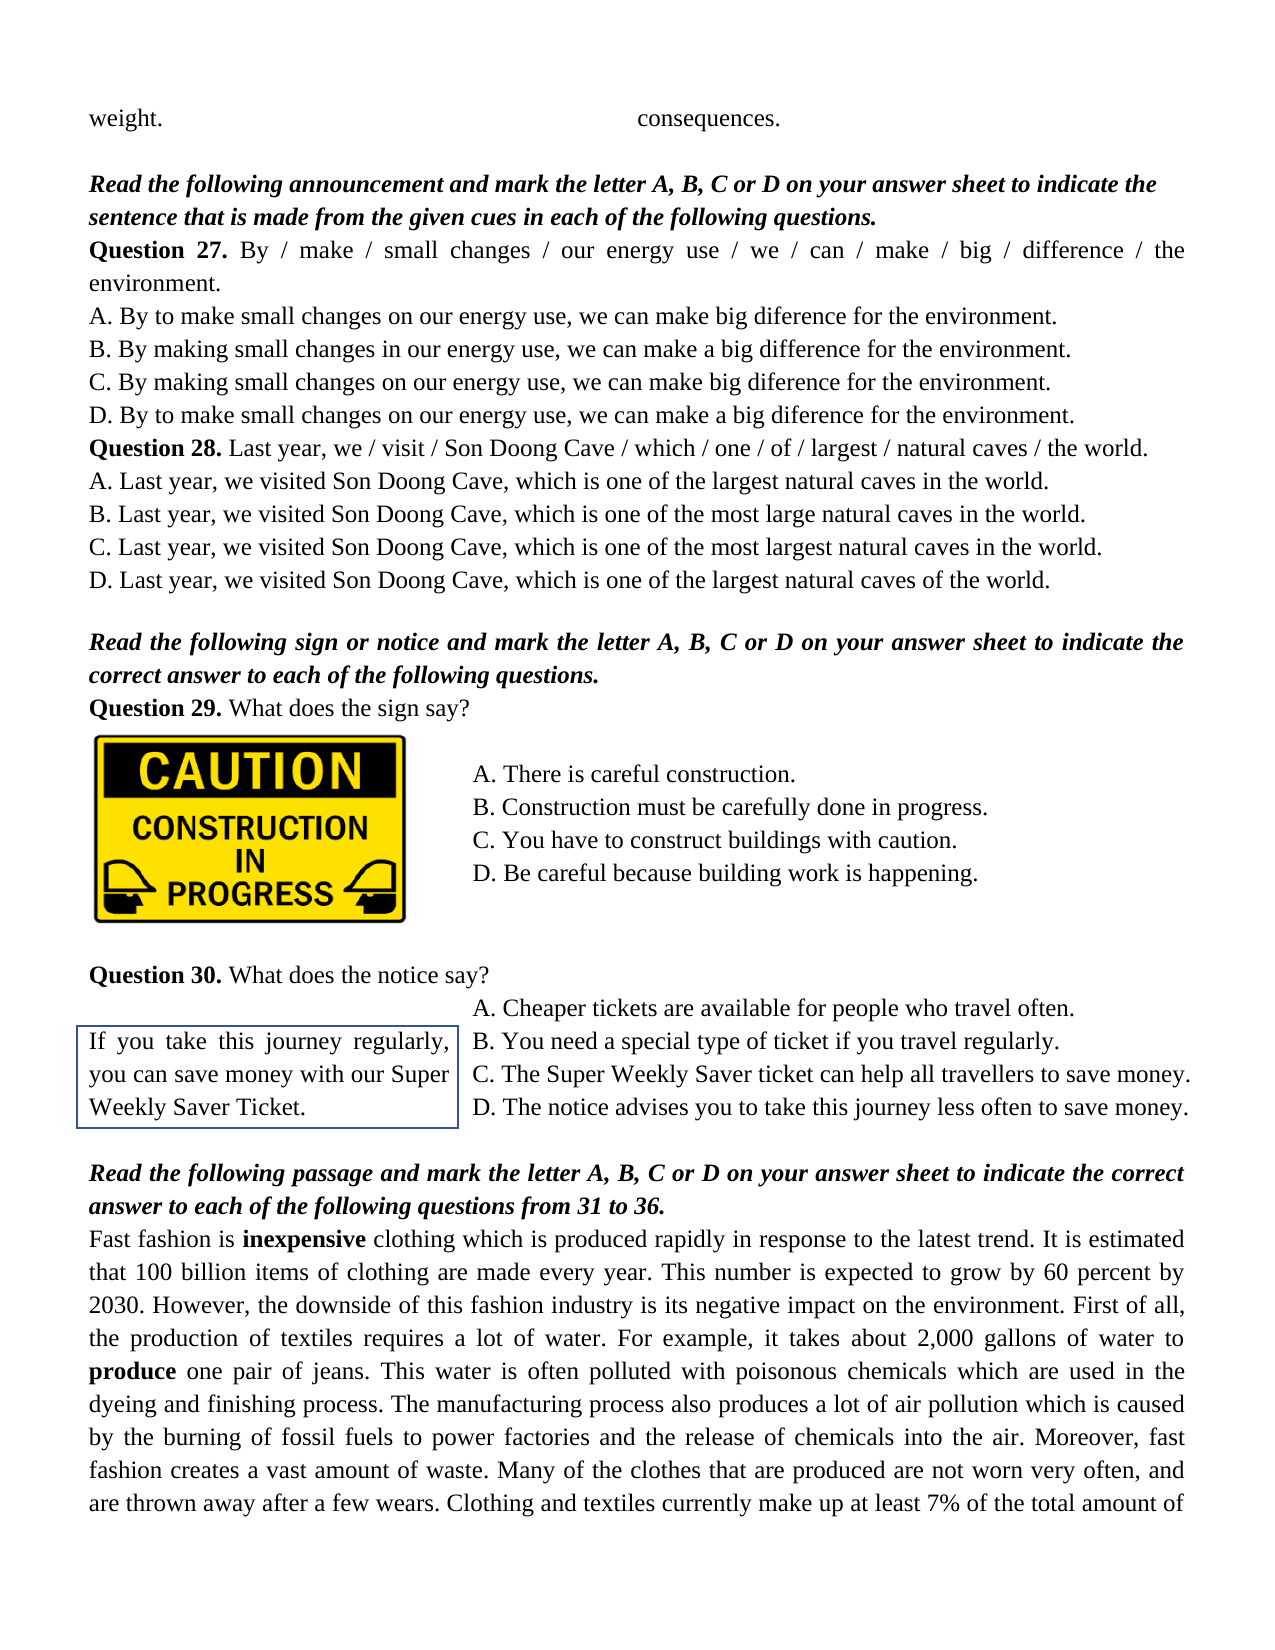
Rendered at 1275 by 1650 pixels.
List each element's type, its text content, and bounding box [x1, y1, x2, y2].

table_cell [78, 103, 626, 136]
text D. Last year, we visited Son Doong Cave, which is one of the largest natural caves of the world. [89, 565, 1186, 594]
text C. By making small changes on our energy use, we can make big diference for the environment. [89, 367, 1186, 396]
text Read the following sign or notice and mark the letter A, B, C or D on your answer sheet to indicate the correct answer to each of the following questions. [89, 627, 1186, 688]
table_header If you take this journey regularly, you can save money with our Super Weekly Saver Ticket. [78, 993, 461, 1158]
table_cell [626, 103, 1174, 136]
table_header A. Cheaper tickets are available for people who travel often. B. You need a special type of ticket if you travel regularly. C. The Super Weekly Saver ticket can help all travellers to save money. D. The notice advises you to take this journey less often to save money. [461, 993, 1214, 1158]
text B. By making small changes in our energy use, we can make a big difference for the environment. [89, 334, 1186, 362]
text sentence that is made from the given cues in each of the following questions. [89, 202, 1186, 230]
table_header [78, 726, 461, 927]
table_header A. There is careful construction. B. Construction must be carefully done in progress. C. You have to construct buildings with caution. D. Be careful because building work is happening. [461, 726, 1174, 927]
text Question 28. Last year, we / visit / Son Doong Cave / which / one / of / largest / natural caves / the world. [89, 433, 1186, 462]
text A. By to make small changes on our energy use, we can make big diference for the environment. [89, 301, 1186, 329]
text C. Last year, we visited Son Doong Cave, which is one of the most largest natural caves in the world. [89, 532, 1186, 561]
picture [88, 725, 408, 924]
text B. Last year, we visited Son Doong Cave, which is one of the most large natural caves in the world. [89, 499, 1186, 528]
text Read the following announcement and mark the letter A, B, C or D on your answer sheet to indicate the [89, 169, 1186, 197]
text Question 30. What does the notice say? [89, 960, 1186, 989]
text Question 29. What does the sign say? [89, 693, 1186, 721]
text D. By to make small changes on our energy use, we can make a big diference for the environment. [89, 400, 1186, 428]
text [89, 1224, 1186, 1517]
text Question 27. By / make / small changes / our energy use / we / can / make / big / difference / the environment. [89, 235, 1186, 296]
text Read the following passage and mark the letter A, B, C or D on your answer sheet to indicate the correct answer to each of the following questions from 31 to 36. [89, 1158, 1186, 1220]
text A. Last year, we visited Son Doong Cave, which is one of the largest natural caves in the world. [89, 466, 1186, 494]
